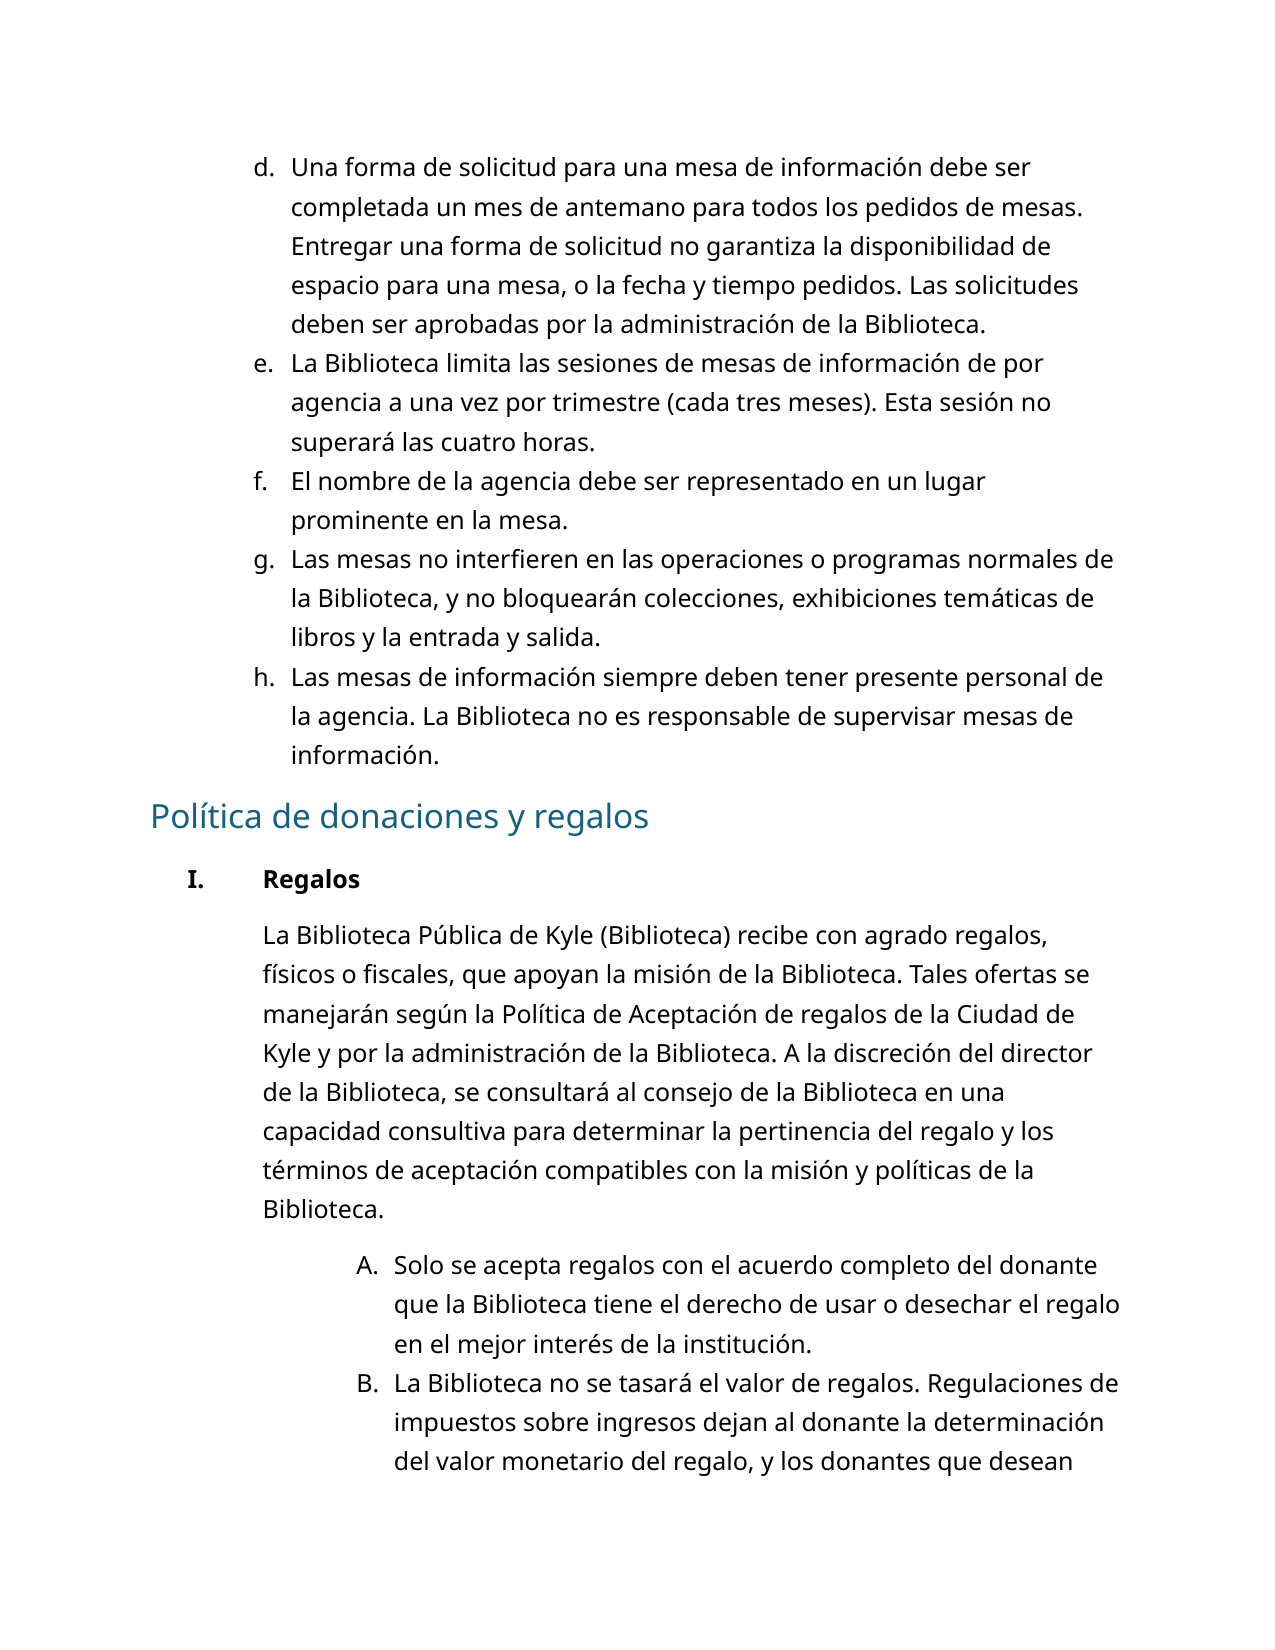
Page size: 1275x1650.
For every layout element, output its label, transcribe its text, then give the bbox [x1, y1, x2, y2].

list Las mesas no interfieren en las operaciones o programas normales de la Biblioteca, y no bloquearán colecciones, exhibiciones temáticas de libros y la entrada y salida. [253, 542, 1125, 654]
text La Biblioteca Pública de Kyle (Biblioteca) recibe con agrado regalos, físicos o fiscales, que apoyan la misión de la Biblioteca. Tales ofertas se manejarán según la Política de Aceptación de regalos de la Ciudad de Kyle y por la administración de la Biblioteca. A la discreción del director de la Biblioteca, se consultará al consejo de la Biblioteca en una capacidad consultiva para determinar la pertinencia del regalo y los términos de aceptación compatibles con la misión y políticas de la Biblioteca. [262, 918, 1125, 1226]
list Las mesas de información siempre deben tener presente personal de la agencia. La Biblioteca no es responsable de supervisar mesas de información. [253, 659, 1125, 772]
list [356, 1366, 1125, 1478]
list Una forma de solicitud para una mesa de información debe ser completada un mes de antemano para todos los pedidos de mesas. Entregar una forma de solicitud no garantiza la disponibilidad de espacio para una mesa, o la fecha y tiempo pedidos. Las solicitudes deben ser aprobadas por la administración de la Biblioteca. [253, 150, 1125, 341]
list El nombre de la agencia debe ser representado en un lugar prominente en la mesa. [253, 463, 1125, 537]
list Regalos [187, 862, 1125, 896]
text Política de donaciones y regalos [150, 793, 1125, 839]
list La Biblioteca limita las sesiones de mesas de información de por agencia a una vez por trimestre (cada tres meses). Esta sesión no superará las cuatro horas. [253, 346, 1125, 458]
list Solo se acepta regalos con el acuerdo completo del donante que la Biblioteca tiene el derecho de usar o desechar el regalo en el mejor interés de la institución. [356, 1248, 1125, 1360]
